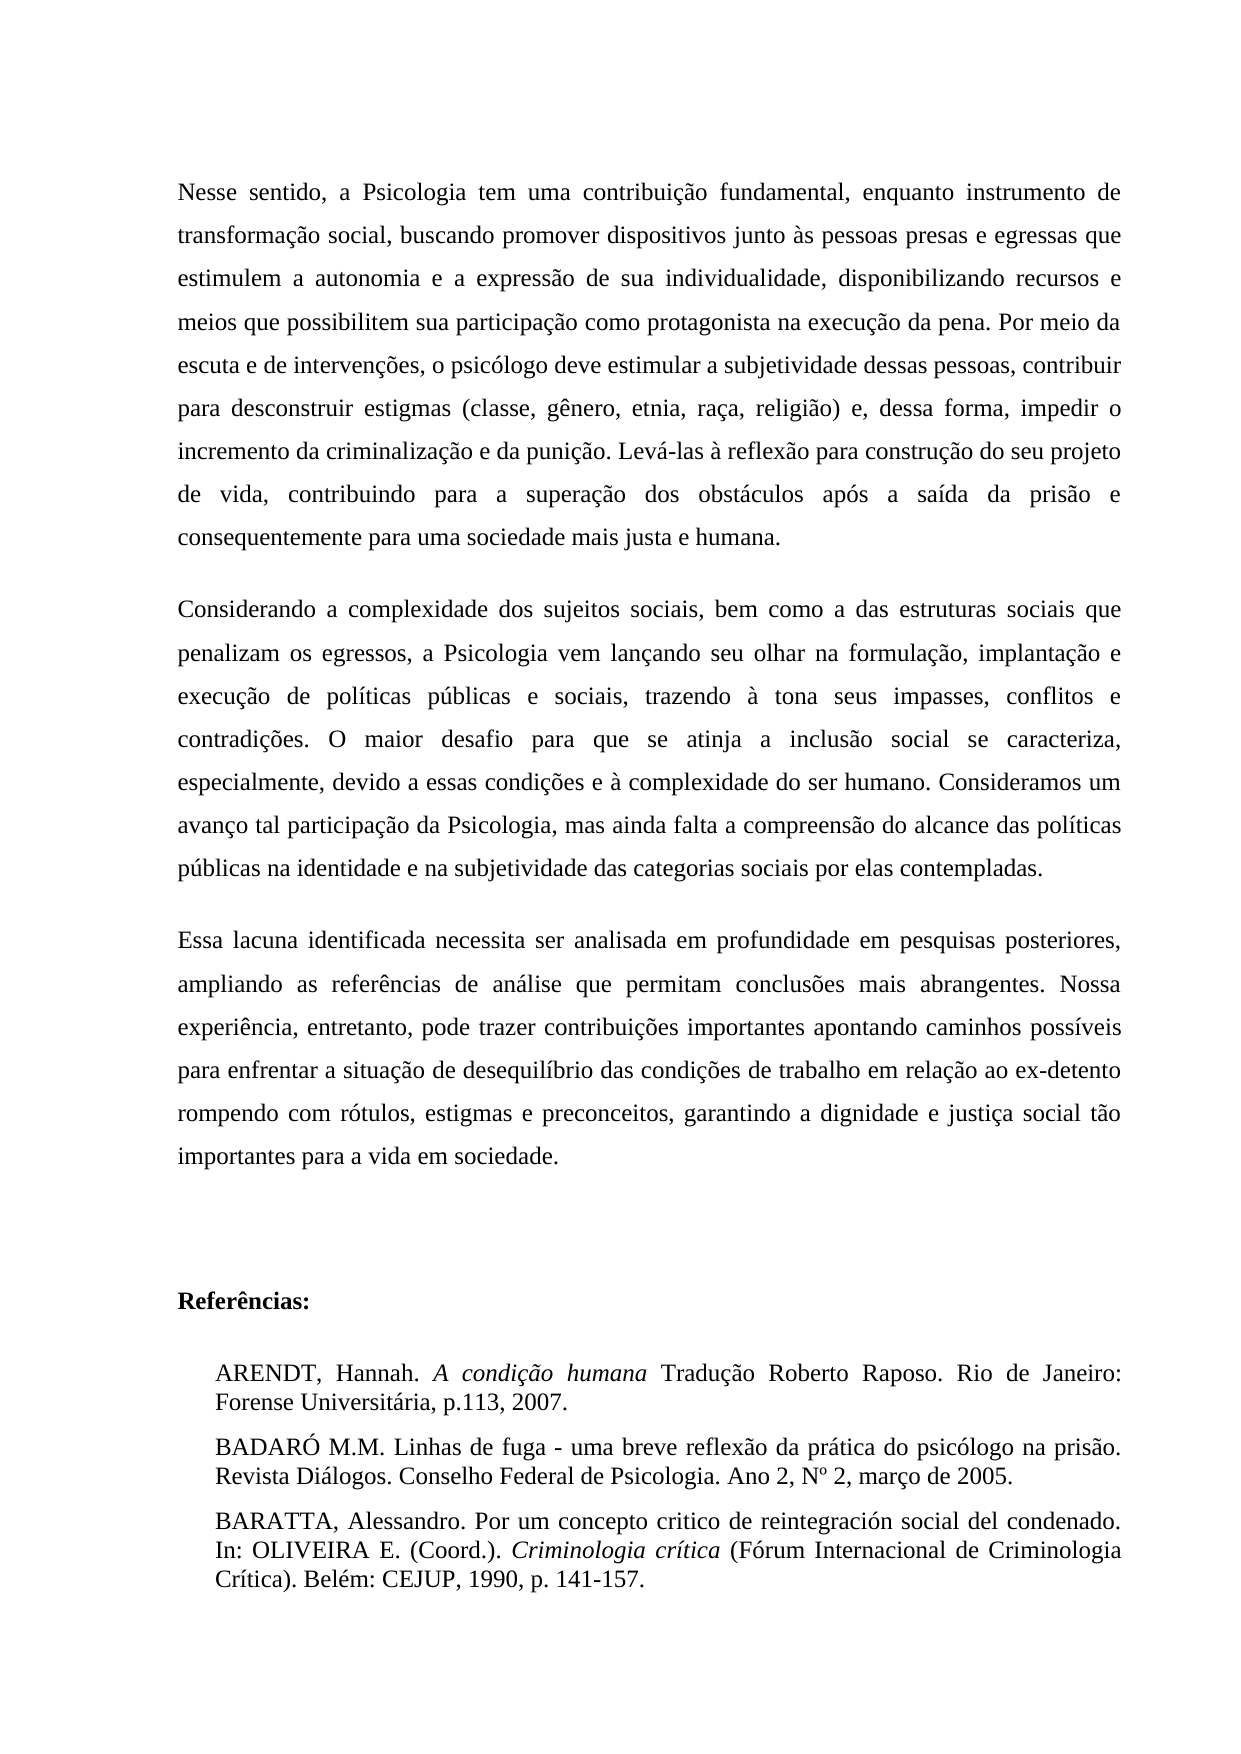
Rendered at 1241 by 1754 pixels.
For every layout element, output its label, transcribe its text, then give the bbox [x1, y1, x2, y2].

text Essa lacuna identificada necessita ser analisada em profundidade em pesquisas posteriores, ampliando as referências de análise que permitam conclusões mais abrangentes. Nossa experiência, entretanto, pode trazer contribuições importantes apontando caminhos possíveis para enfrentar a situação de desequilíbrio das condições de trabalho em relação ao ex-detento rompendo com rótulos, estigmas e preconceitos, garantindo a dignidade e justiça social tão importantes para a vida em sociedade. [177, 926, 1122, 1170]
text BADARÓ M.M. Linhas de fuga - uma breve reflexão da prática do psicólogo na prisão. Revista Diálogos. Conselho Federal de Psicologia. Ano 2, Nº 2, março de 2005. [215, 1432, 1122, 1490]
text Referências: [177, 1286, 1122, 1314]
text BARATTA, Alessandro. Por um concepto critico de reintegración social del condenado. In: OLIVEIRA E. (Coord.). Criminologia crítica (Fórum Internacional de Criminologia Crítica). Belém: CEJUP, 1990, p. 141-157. [215, 1506, 1122, 1593]
text Considerando a complexidade dos sujeitos sociais, bem como a das estruturas sociais que penalizam os egressos, a Psicologia vem lançando seu olhar na formulação, implantação e execução de políticas públicas e sociais, trazendo à tona seus impasses, conflitos e contradições. O maior desafio para que se atinja a inclusão social se caracteriza, especialmente, devido a essas condições e à complexidade do ser humano. Consideramos um avanço tal participação da Psicologia, mas ainda falta a compreensão do alcance das políticas públicas na identidade e na subjetividade das categorias sociais por elas contempladas. [177, 594, 1122, 882]
text ARENDT, Hannah. A condição humana Tradução Roberto Raposo. Rio de Janeiro: Forense Universitária, p.113, 2007. [215, 1358, 1122, 1416]
text Nesse sentido, a Psicologia tem uma contribuição fundamental, enquanto instrumento de transformação social, buscando promover dispositivos junto às pessoas presas e egressas que estimulem a autonomia e a expressão de sua individualidade, disponibilizando recursos e meios que possibilitem sua participação como protagonista na execução da pena. Por meio da escuta e de intervenções, o psicólogo deve estimular a subjetividade dessas pessoas, contribuir para desconstruir estigmas (classe, gênero, etnia, raça, religião) e, dessa forma, impedir o incremento da criminalização e da punição. Levá-las à reflexão para construção do seu projeto de vida, contribuindo para a superação dos obstáculos após a saída da prisão e consequentemente para uma sociedade mais justa e humana. [177, 177, 1122, 551]
